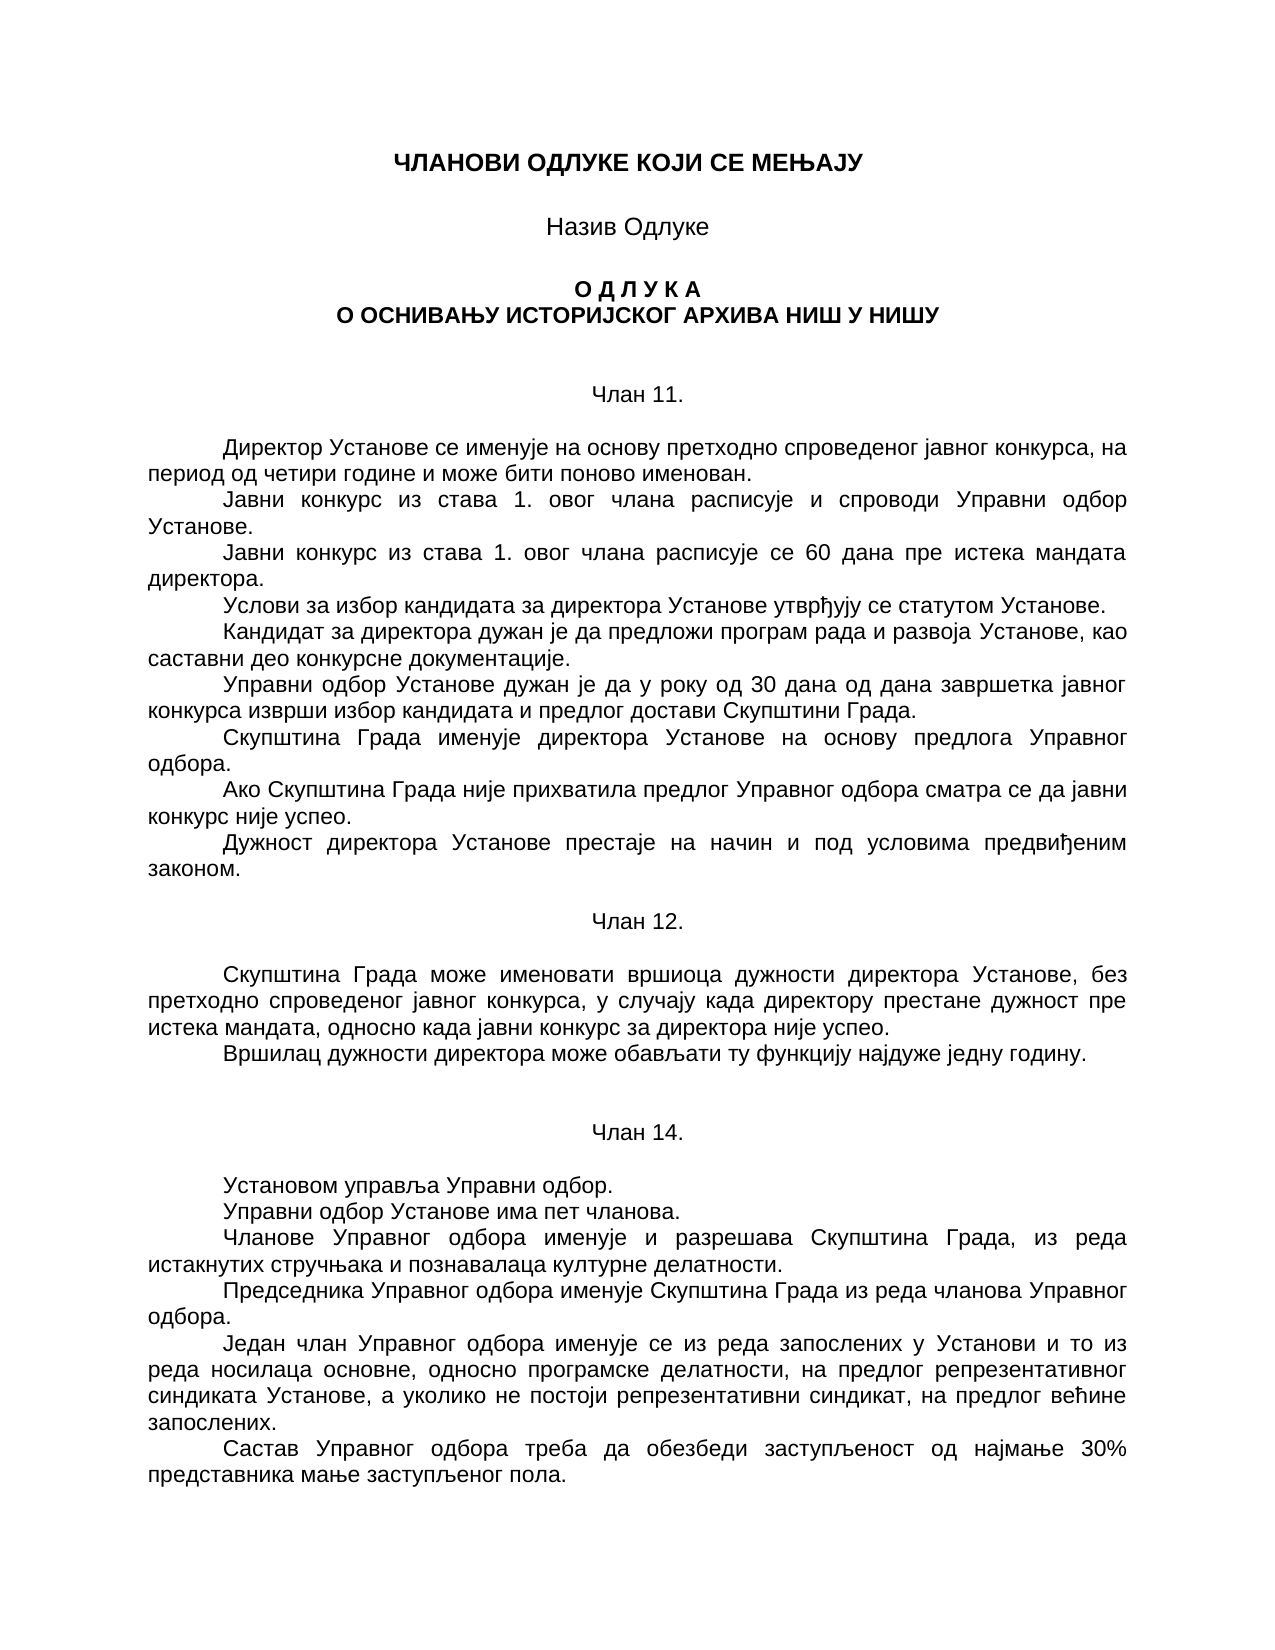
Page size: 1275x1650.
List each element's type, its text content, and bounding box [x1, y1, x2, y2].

text Скупштина Града именује директора Установе на основу предлога Управног одбора. [148, 723, 1127, 776]
text Директор Установе се именује на основу претходно спроведеног јавног конкурса, на период од четири године и може бити поново именован. [148, 434, 1127, 486]
text Један члан Управног одбора именује се из реда запослених у Установи и то из реда носилаца основне, односно програмске делатности, на предлог репрезентативног синдиката Установе, а уколико не постоји репрезентативни синдикат, на предлог већине запослених. [148, 1330, 1127, 1435]
text Јавни конкурс из става 1. овог члана расписује се 60 дана пре истека мандата директора. [148, 539, 1127, 592]
text Дужност директора Установе престаје на начин и под условима предвиђеним законом. [148, 829, 1127, 882]
text Управни одбор Установе има пет чланова. [148, 1198, 1127, 1224]
text Члан 14. [148, 1119, 1127, 1145]
text Јавни конкурс из става 1. овог члана расписује и спроводи Управни одбор Установе. [148, 486, 1127, 539]
text О Д Л У К А [148, 276, 1127, 302]
text О ОСНИВАЊУ ИСТОРИЈСКОГ АРХИВА НИШ У НИШУ [148, 302, 1127, 328]
text Установом управља Управни одбор. [148, 1172, 1127, 1198]
text Вршилац дужности директора може обављати ту функцију најдуже једну годину. [148, 1040, 1127, 1066]
text Назив Одлуке [298, 212, 1127, 240]
text Скупштина Града може именовати вршиоца дужности директора Установе, без претходно спроведеног јавног конкурса, у случају када директору престане дужност пре истека мандата, односно када јавни конкурс за директора није успео. [148, 961, 1127, 1040]
text Чланове Управног одбора именује и разрешава Скупштина Града, из реда истакнутих стручњака и познавалаца културне делатности. [148, 1224, 1127, 1277]
text Члан 12. [148, 908, 1127, 934]
text Председника Управног одбора именује Скупштина Града из реда чланова Управног одбора. [148, 1277, 1127, 1330]
text Управни одбор Установе дужан је да у року од 30 дана од дана завршетка јавног конкурса изврши избор кандидата и предлог достави Скупштини Града. [148, 671, 1127, 723]
text Кандидат за директора дужан је да предложи програм рада и развоја Установе, као саставни део конкурсне документације. [148, 618, 1127, 671]
text Услови за избор кандидата за директора Установе утврђују се статутом Установе. [148, 592, 1127, 618]
text Члан 11. [148, 381, 1127, 407]
text Ако Скупштина Града није прихватила предлог Управног одбора сматра се да јавни конкурс није успео. [148, 776, 1127, 829]
text ЧЛАНОВИ ОДЛУКЕ КОЈИ СЕ МЕЊАЈУ [298, 148, 1127, 176]
text Састав Управног одбора треба да обезбеди заступљеност од најмање 30% представника мање заступљеног пола. [148, 1435, 1127, 1488]
